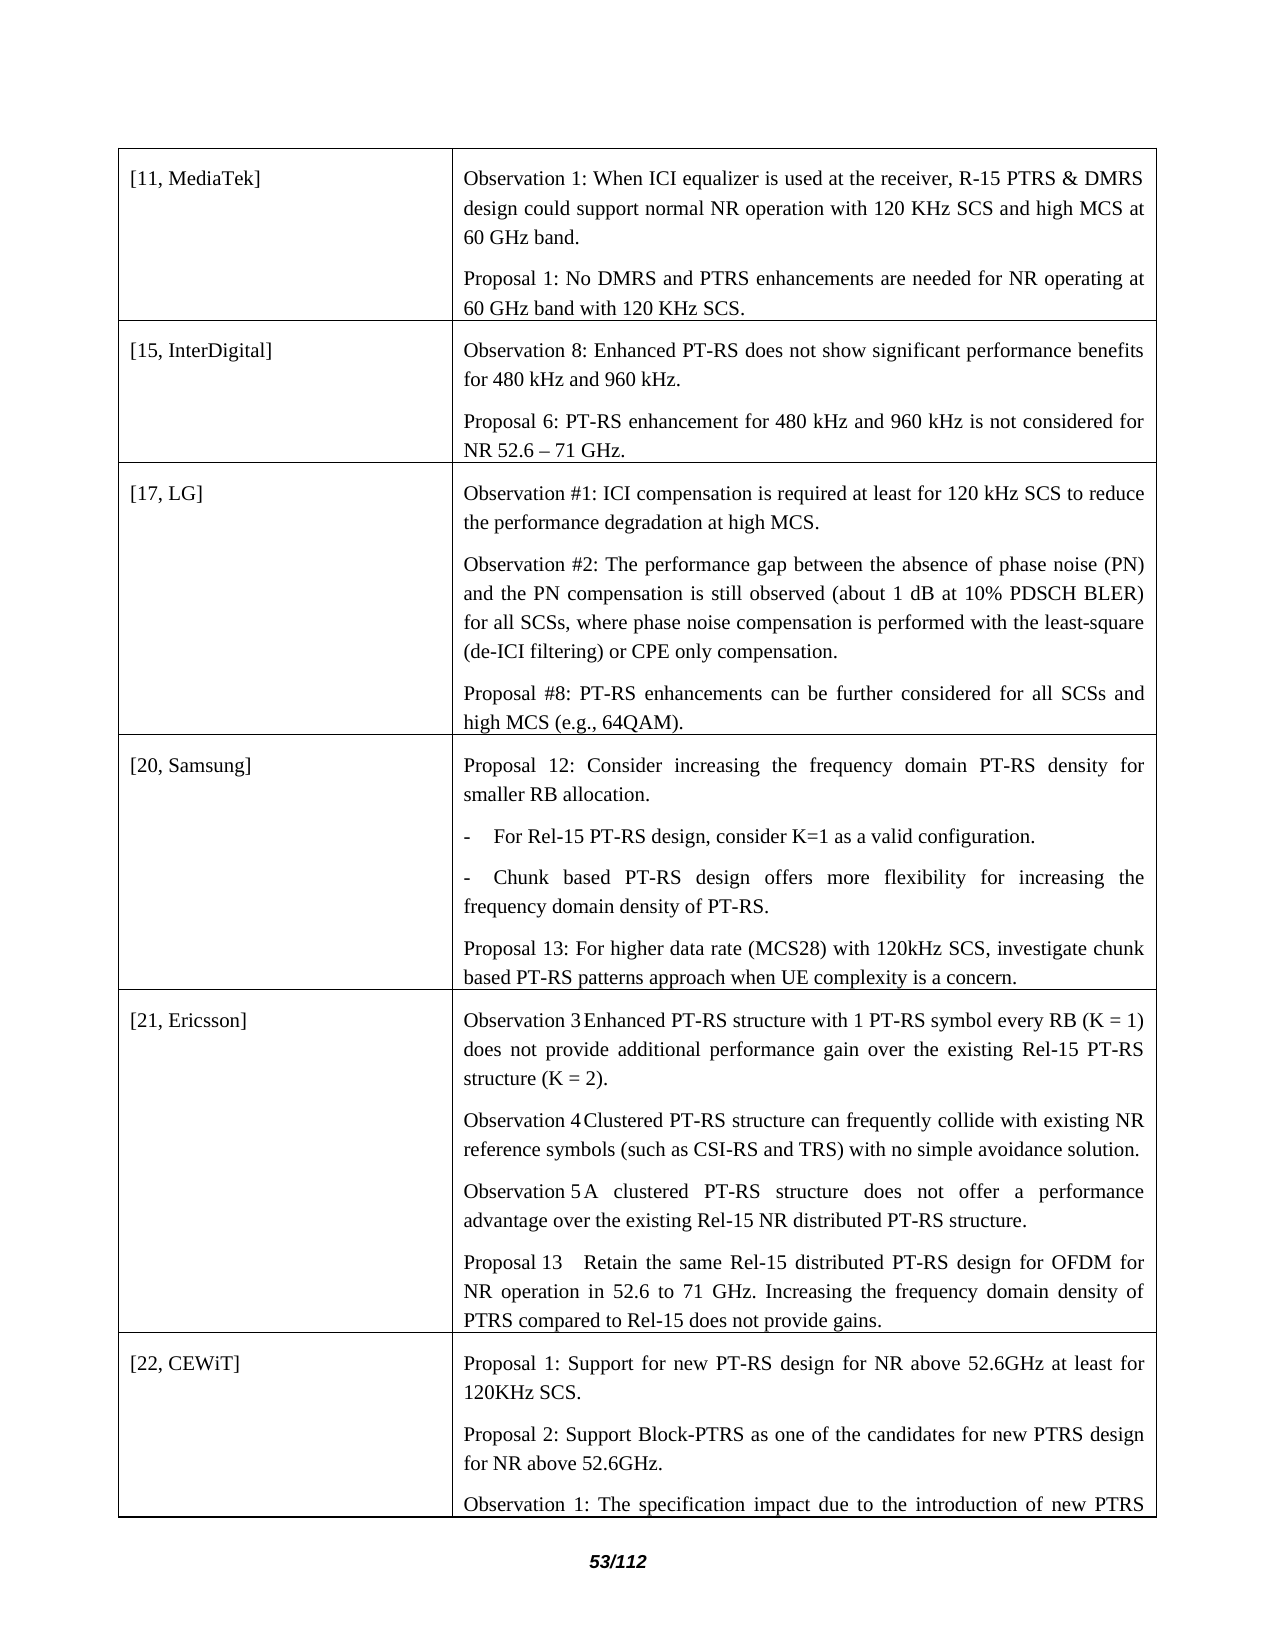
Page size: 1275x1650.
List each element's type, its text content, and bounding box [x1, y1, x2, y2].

table_cell [17, LG] [119, 463, 452, 734]
table_cell Proposal 12: Consider increasing the frequency domain PT-RS density for smaller RB allocation. - For Rel-15 PT-RS design, consider K=1 as a valid configuration. - Chunk based PT-RS design offers more flexibility for increasing the frequency domain density of PT-RS. Proposal 13: For higher data rate (MCS28) with 120kHz SCS, investigate chunk based PT-RS patterns approach when UE complexity is a concern. [453, 735, 1156, 989]
table_cell [22, CEWiT] [119, 1333, 452, 1516]
table_cell Observation #1: ICI compensation is required at least for 120 kHz SCS to reduce the performance degradation at high MCS. Observation #2: The performance gap between the absence of phase noise (PN) and the PN compensation is still observed (about 1 dB at 10% PDSCH BLER) for all SCSs, where phase noise compensation is performed with the least-square (de-ICI filtering) or CPE only compensation. Proposal #8: PT-RS enhancements can be further considered for all SCSs and high MCS (e.g., 64QAM). [453, 463, 1156, 734]
table_cell [11, MediaTek] [119, 149, 452, 319]
table_cell [15, InterDigital] [119, 321, 452, 462]
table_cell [453, 1333, 1156, 1516]
table_cell Observation 8: Enhanced PT-RS does not show significant performance benefits for 480 kHz and 960 kHz. Proposal 6: PT-RS enhancement for 480 kHz and 960 kHz is not considered for NR 52.6 – 71 GHz. [453, 321, 1156, 462]
table_cell [21, Ericsson] [119, 990, 452, 1332]
table_cell Observation 3 Enhanced PT-RS structure with 1 PT-RS symbol every RB (K = 1) does not provide additional performance gain over the existing Rel-15 PT-RS structure (K = 2). Observation 4 Clustered PT-RS structure can frequently collide with existing NR reference symbols (such as CSI-RS and TRS) with no simple avoidance solution. Observation 5 A clustered PT-RS structure does not offer a performance advantage over the existing Rel-15 NR distributed PT-RS structure. Proposal 13 Retain the same Rel-15 distributed PT-RS design for OFDM for NR operation in 52.6 to 71 GHz. Increasing the frequency domain density of PTRS compared to Rel-15 does not provide gains. [453, 990, 1156, 1332]
table_cell Observation 1: When ICI equalizer is used at the receiver, R-15 PTRS & DMRS design could support normal NR operation with 120 KHz SCS and high MCS at 60 GHz band. Proposal 1: No DMRS and PTRS enhancements are needed for NR operating at 60 GHz band with 120 KHz SCS. [453, 149, 1156, 319]
table_cell [20, Samsung] [119, 735, 452, 989]
